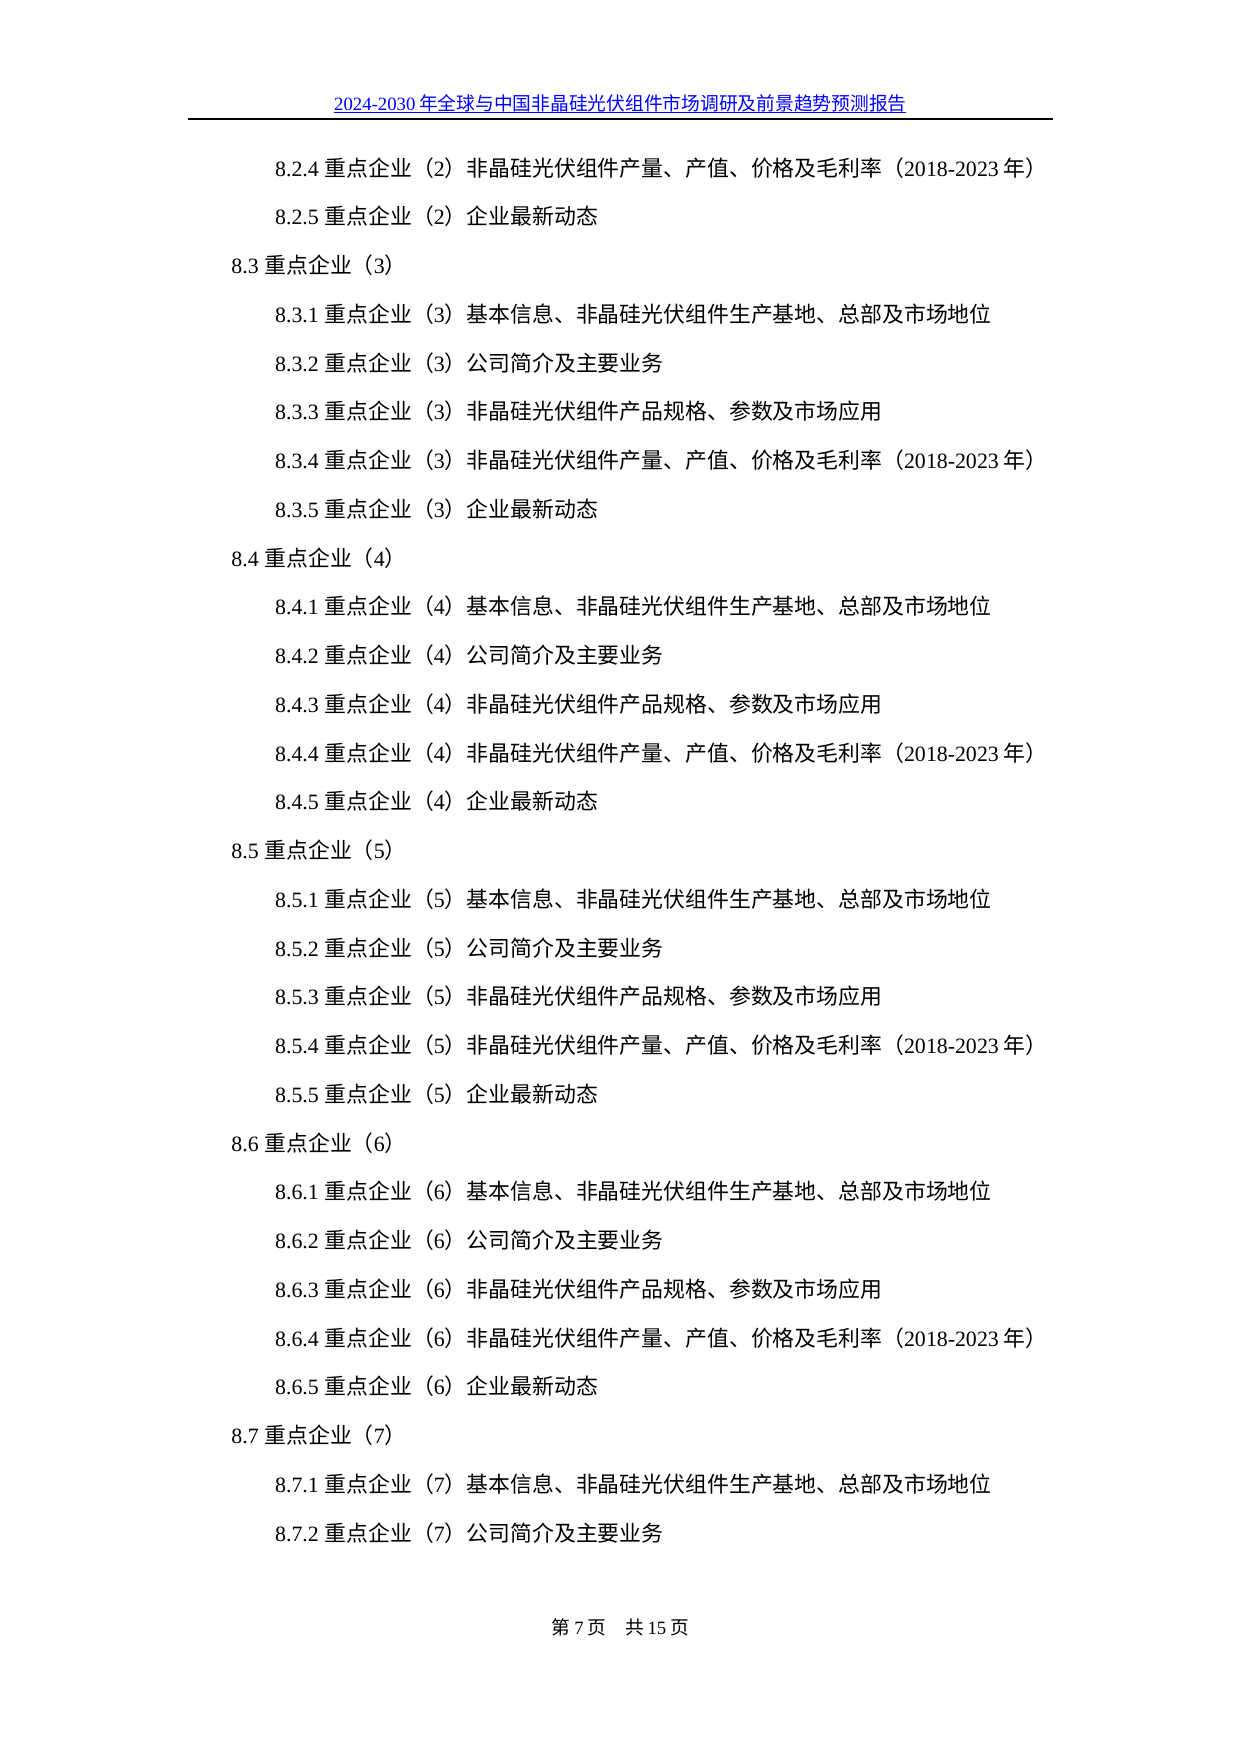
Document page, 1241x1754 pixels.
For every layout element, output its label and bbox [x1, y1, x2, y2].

text [187, 150, 1053, 1548]
